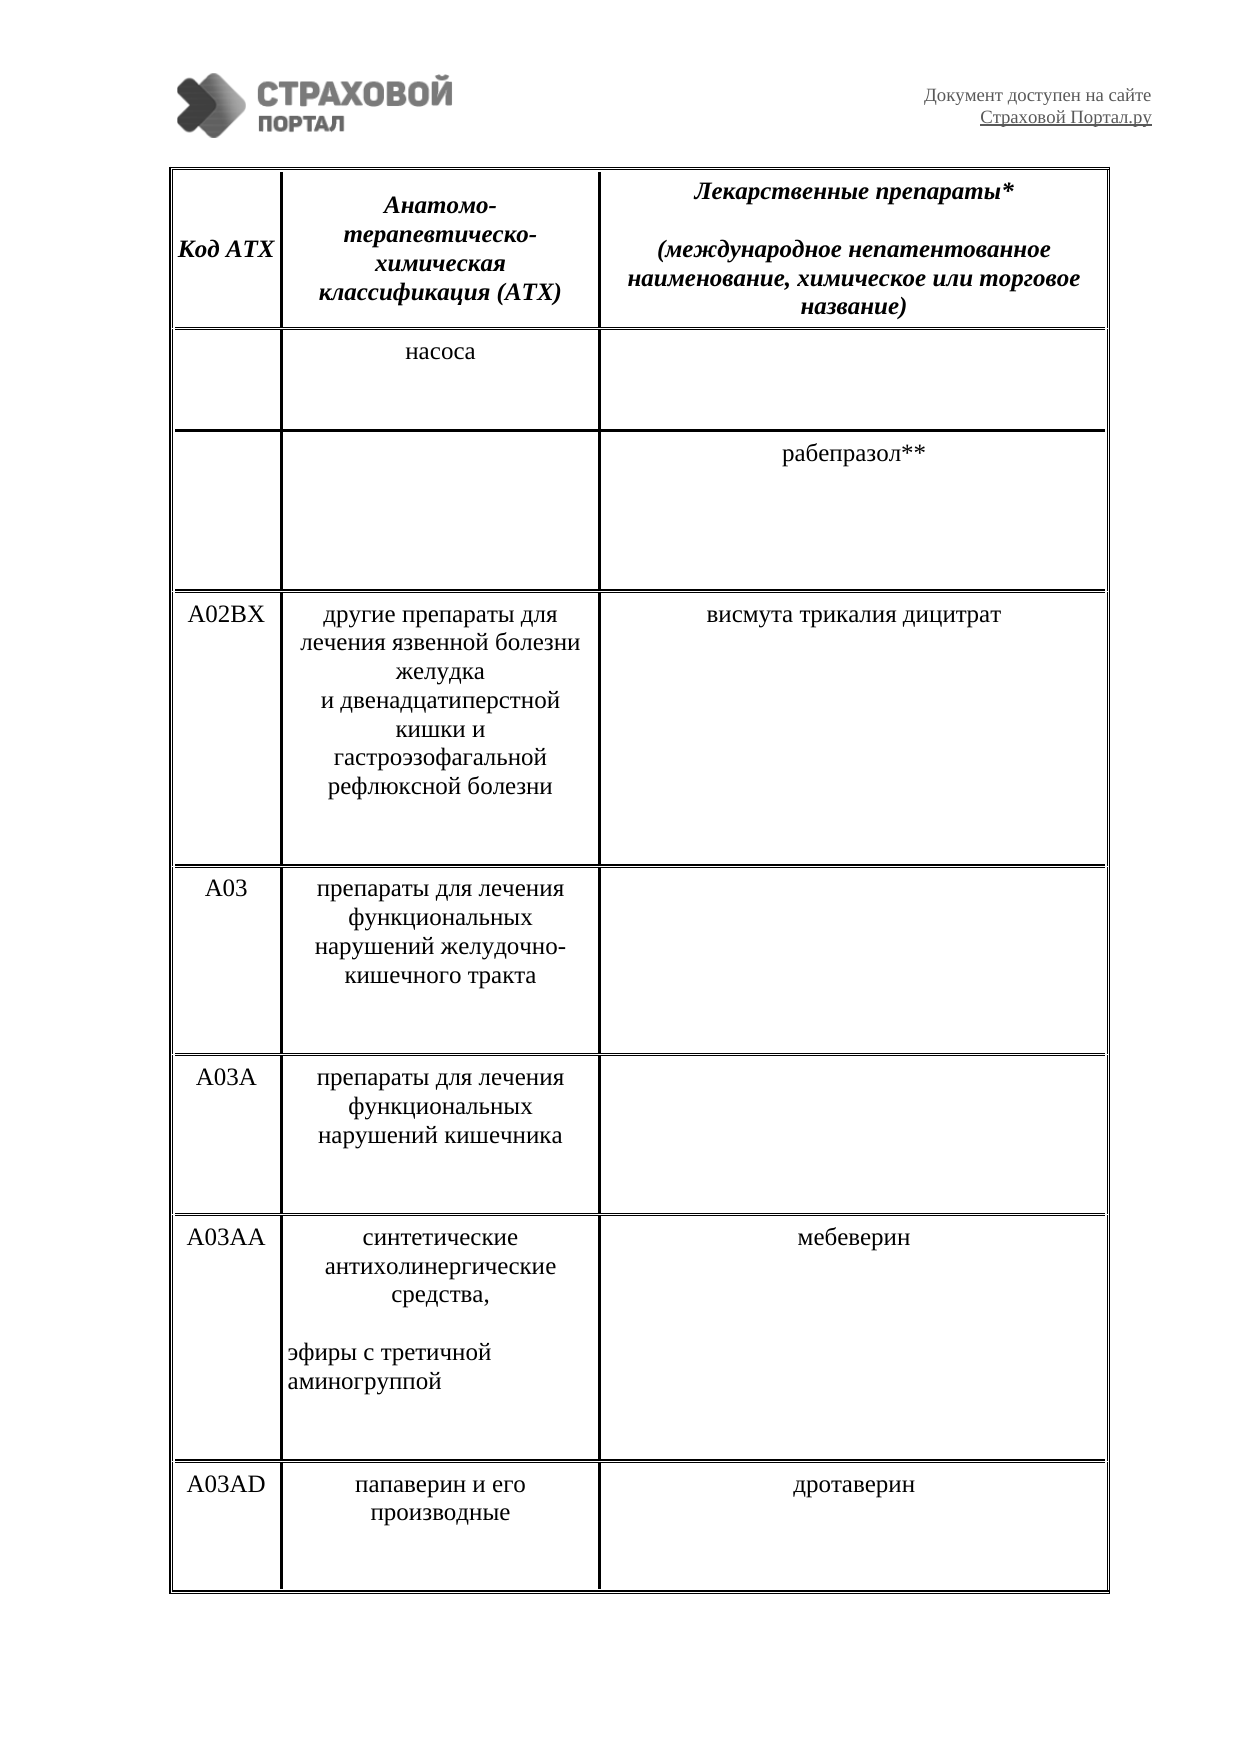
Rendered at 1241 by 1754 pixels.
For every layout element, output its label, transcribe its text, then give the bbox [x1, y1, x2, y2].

table_cell мебеверин [599, 1213, 1108, 1459]
table_cell A02BC [173, 326, 280, 429]
table_cell синтетические антихолинергические средства, эфиры с третичной аминогруппой [283, 1216, 598, 1459]
table_cell ингибиторы протонового насоса [283, 330, 598, 429]
table_cell рабепразол** [601, 429, 1107, 589]
table_header Код АТХ [173, 170, 281, 326]
table_cell папаверин и его производные [281, 1463, 599, 1590]
table_header Анатомо-терапевтическо-химическая классификация (АТХ) [281, 170, 599, 326]
table_cell [173, 429, 280, 589]
table_cell препараты для лечения функциональных нарушений кишечника [283, 1056, 598, 1213]
table_cell A03 [173, 864, 280, 1053]
table_cell дротаверин [599, 1459, 1107, 1590]
table_cell висмута трикалия дицитрат [601, 589, 1107, 864]
table_cell другие препараты для лечения язвенной болезни желудка и двенадцатиперстной кишки и гастроэзофагальной рефлюксной болезни [283, 593, 598, 864]
table_cell A03A [171, 1053, 281, 1213]
table_cell A02BX [173, 589, 280, 864]
table_cell A03AA [171, 1213, 281, 1459]
table_cell [601, 864, 1107, 1053]
table_header Лекарственные препараты* (международное непатентованное наименование, химическое или торговое название) [599, 170, 1107, 326]
table_cell A03AD [173, 1459, 281, 1590]
table_cell препараты для лечения функциональных нарушений желудочно-кишечного тракта [283, 868, 598, 1053]
table_cell [283, 432, 598, 589]
table_cell [599, 1053, 1108, 1213]
table_cell омепразол [601, 326, 1107, 429]
